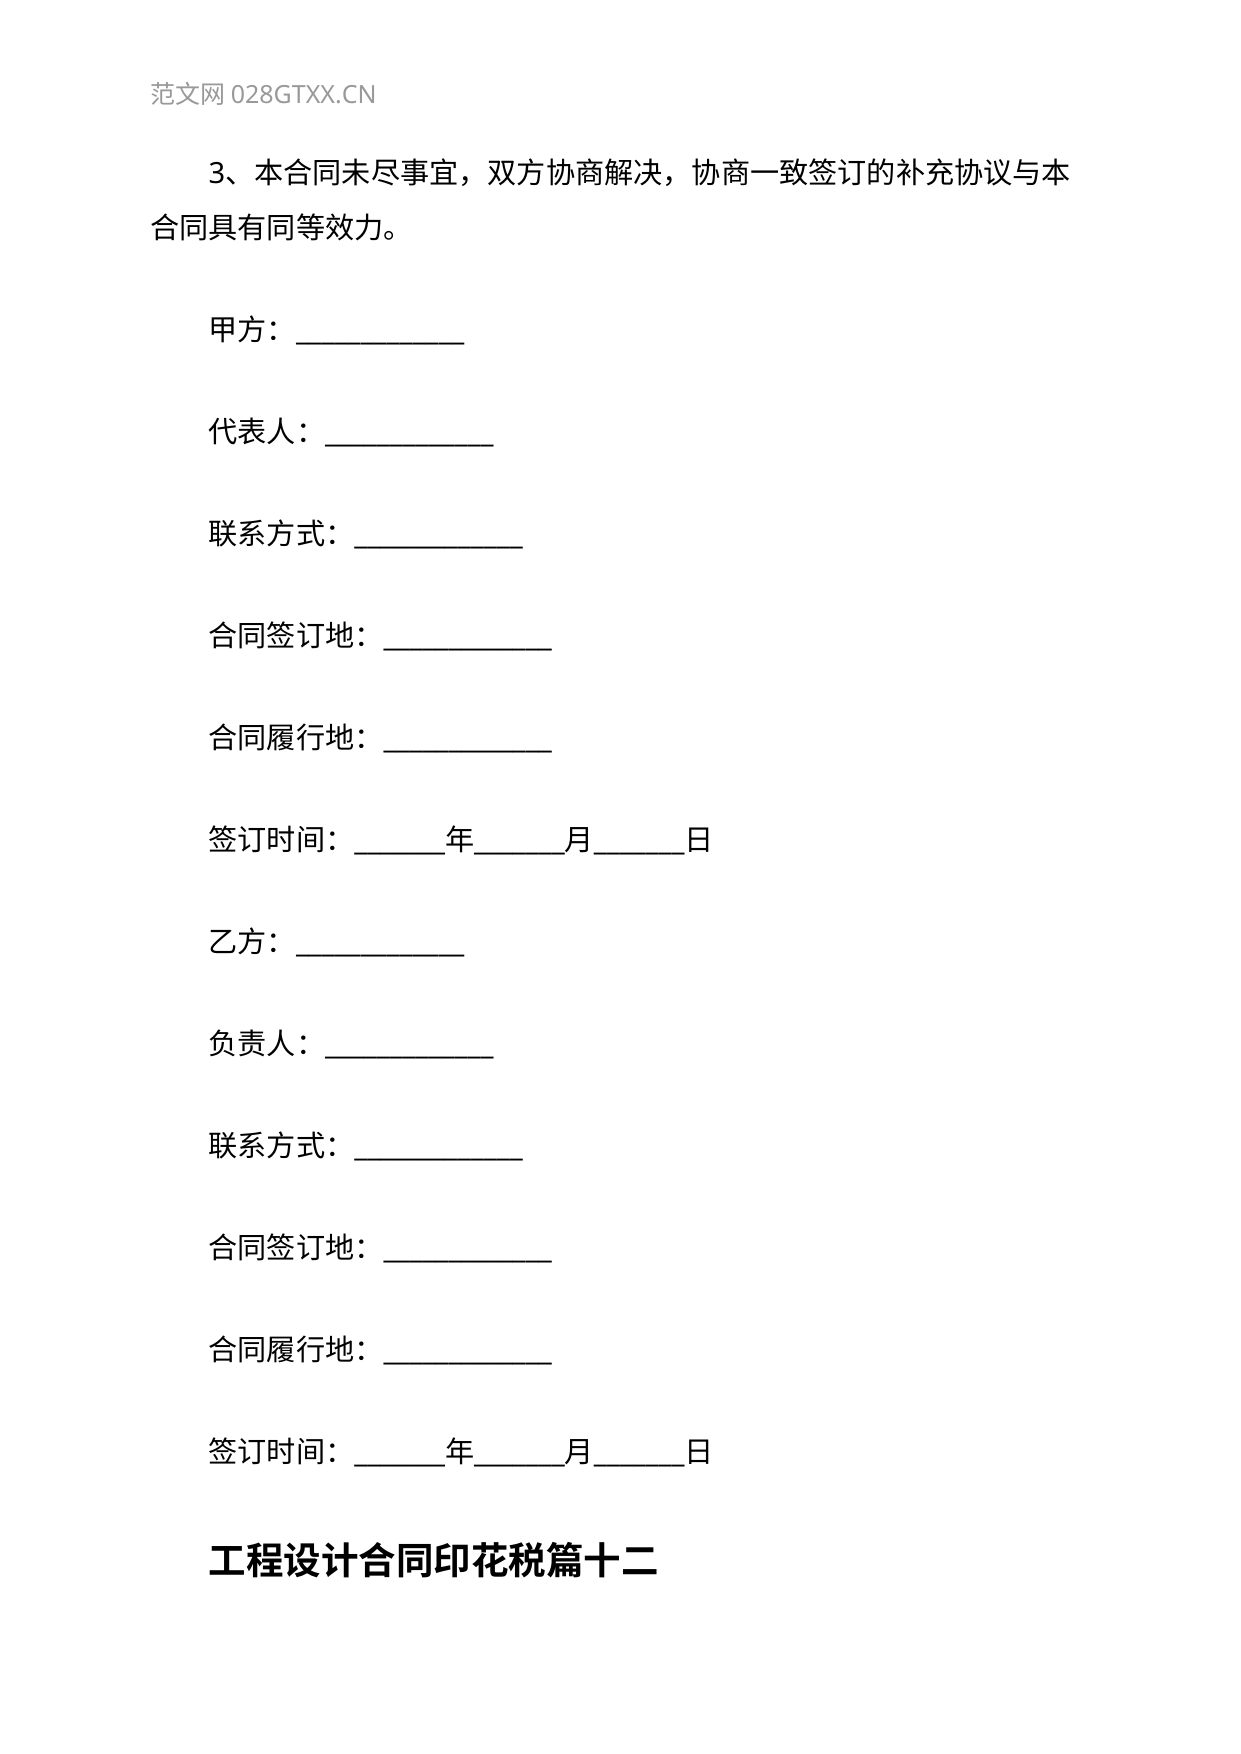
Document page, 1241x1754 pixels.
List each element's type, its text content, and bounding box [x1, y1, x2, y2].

text 联系方式：_____________ [150, 511, 1090, 553]
text 工程设计合同印花税篇十二 [150, 1531, 1090, 1585]
text 负责人：_____________ [150, 1021, 1090, 1063]
text 签订时间：_______年_______月_______日 [150, 817, 1090, 859]
text 合同履行地：_____________ [150, 1327, 1090, 1369]
text 合同签订地：_____________ [150, 613, 1090, 655]
text 联系方式：_____________ [150, 1123, 1090, 1165]
text 甲方：_____________ [150, 307, 1090, 349]
text 代表人：_____________ [150, 409, 1090, 451]
text 签订时间：_______年_______月_______日 [150, 1428, 1090, 1471]
text 合同履行地：_____________ [150, 715, 1090, 757]
text 合同签订地：_____________ [150, 1224, 1090, 1267]
text 乙方：_____________ [150, 919, 1090, 961]
text 3、本合同未尽事宜，双方协商解决，协商一致签订的补充协议与本合同具有同等效力。 [150, 150, 1090, 247]
